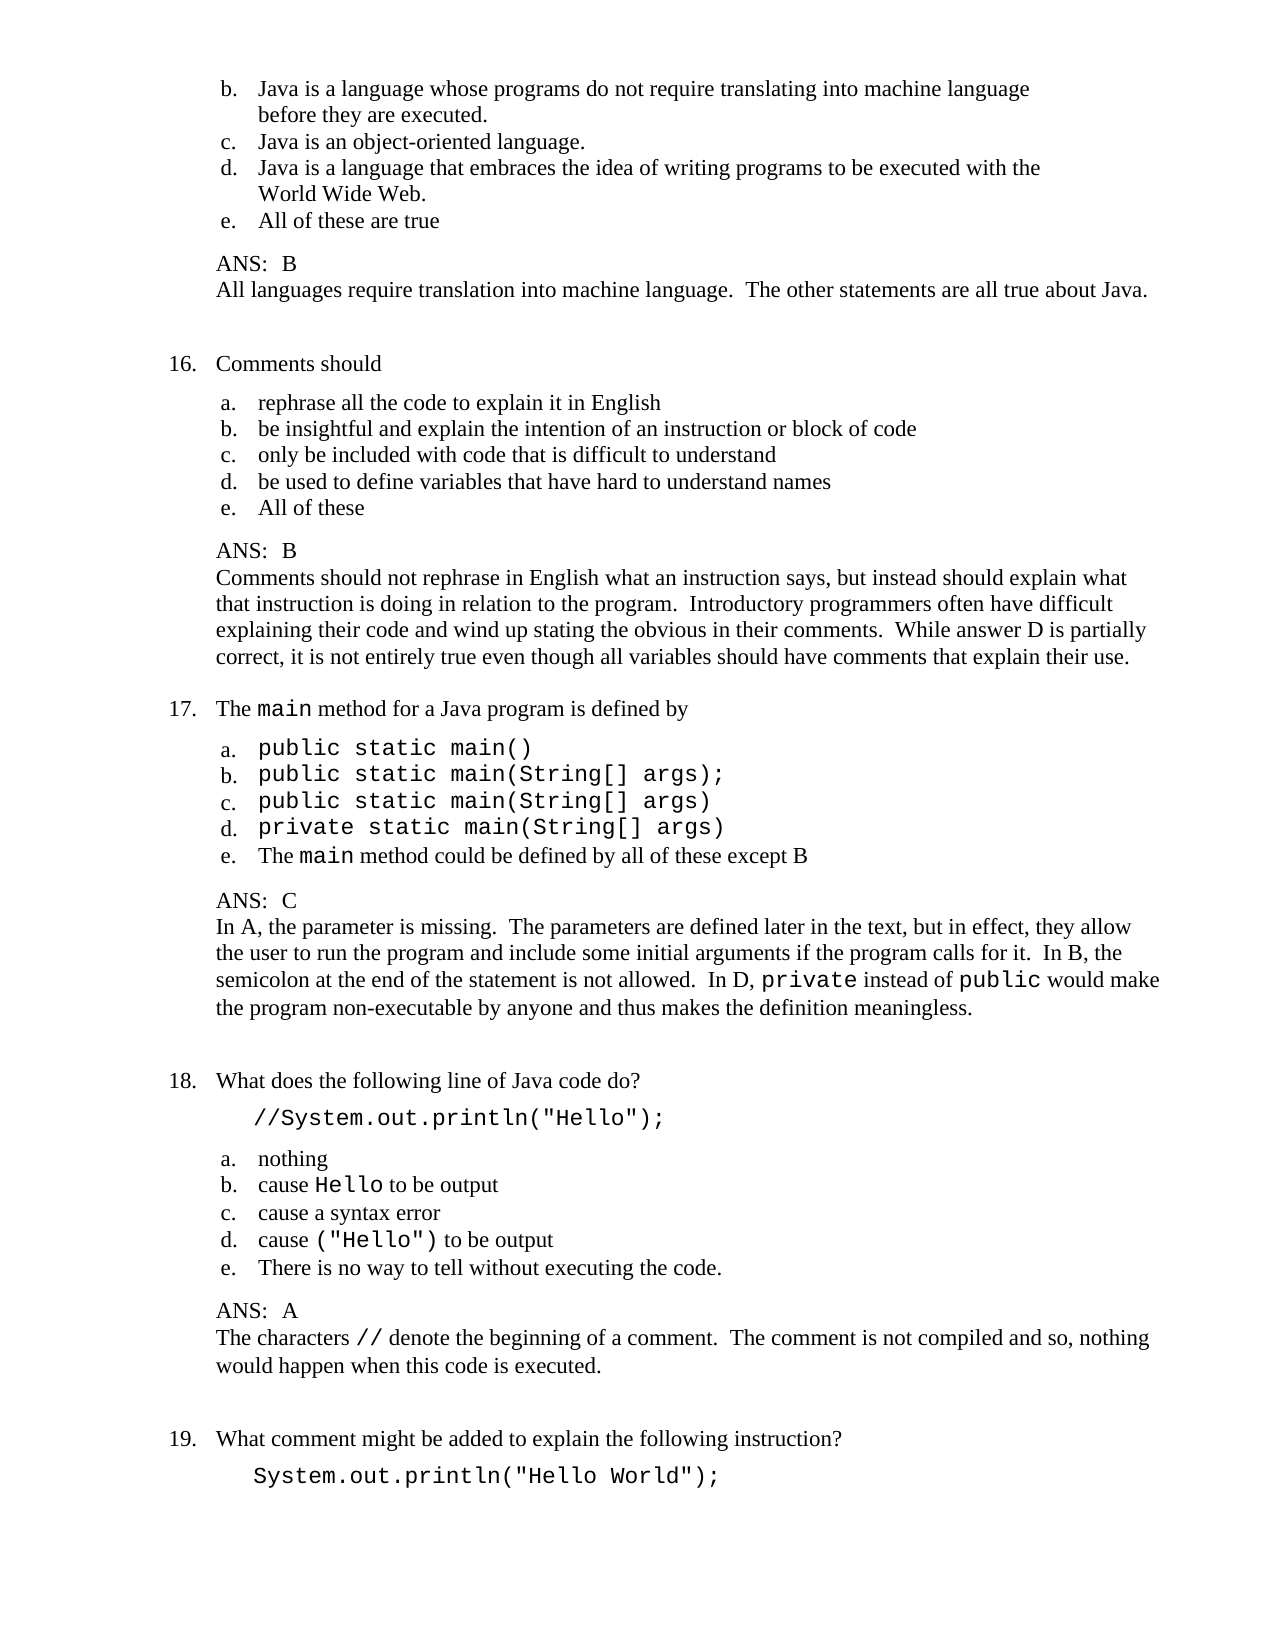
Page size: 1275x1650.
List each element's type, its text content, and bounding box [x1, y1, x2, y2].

table_header a. [216, 1145, 253, 1171]
table_cell c. [216, 441, 253, 468]
table_cell The main method could be defined by all of these except B [253, 842, 1097, 870]
table_cell Java is a language whose programs do not require translating into machine language before they are executed. [253, 75, 1097, 128]
text 16. Comments should [150, 350, 1162, 376]
text System.out.println("Hello World"); [253, 1464, 1162, 1490]
table_cell d. [216, 815, 253, 842]
table_cell be insightful and explain the intention of an instruction or block of code [253, 415, 1097, 441]
text The characters // denote the beginning of a comment. The comment is not compiled and so, nothing would happen when this code is executed. [216, 1324, 1162, 1378]
text ANS: A [216, 1297, 1162, 1324]
text ANS: B [216, 250, 1162, 276]
table_cell c. [216, 1200, 253, 1226]
table_cell only be included with code that is difficult to understand [253, 441, 1097, 468]
table_cell cause ("Hello") to be output [253, 1226, 1097, 1254]
table_cell public static main(String[] args); [253, 763, 1097, 789]
table_cell d. [216, 1226, 253, 1254]
table_cell All of these are true [253, 207, 1097, 233]
table_cell d. [216, 468, 253, 494]
table_cell d. [216, 154, 253, 207]
table_cell cause Hello to be output [253, 1171, 1097, 1199]
table_header a. [216, 736, 253, 763]
table_header public static main() [253, 736, 1097, 763]
text All languages require translation into machine language. The other statements are all true about Java. [216, 276, 1162, 303]
table_cell e. [216, 494, 253, 521]
table_cell Java is an object-oriented language. [253, 128, 1097, 154]
table_cell There is no way to tell without executing the code. [253, 1254, 1097, 1280]
text 18. What does the following line of Java code do? [150, 1068, 1162, 1094]
table_cell All of these [253, 494, 1097, 521]
table_cell Java is a language that embraces the idea of writing programs to be executed with the World Wide Web. [253, 154, 1097, 207]
text //System.out.println("Hello"); [253, 1106, 1162, 1132]
table_cell e. [216, 207, 253, 233]
text ANS: C [216, 887, 1162, 913]
text ANS: B [216, 537, 1162, 564]
table_cell b. [216, 1171, 253, 1199]
table_cell c. [216, 128, 253, 154]
table_header nothing [253, 1145, 1097, 1171]
table_cell e. [216, 842, 253, 870]
text 17. The main method for a Java program is defined by [150, 696, 1162, 724]
table_cell b. [216, 75, 253, 128]
text 19. What comment might be added to explain the following instruction? [150, 1425, 1162, 1452]
table_cell b. [216, 415, 253, 441]
table_cell b. [216, 763, 253, 789]
table_cell public static main(String[] args) [253, 789, 1097, 815]
table_header rephrase all the code to explain it in English [253, 389, 1097, 415]
text In A, the parameter is missing. The parameters are defined later in the text, but in effect, they allow the user to run the program and include some initial arguments if the program calls for it. In B, the semicolon at the end of the statement is not allowed. In D, private instead of public would make the program non-executable by anyone and thus makes the definition meaningless. [216, 913, 1162, 1020]
table_cell c. [216, 789, 253, 815]
table_cell be used to define variables that have hard to understand names [253, 468, 1097, 494]
table_cell private static main(String[] args) [253, 815, 1097, 842]
text Comments should not rephrase in English what an instruction says, but instead should explain what that instruction is doing in relation to the program. Introductory programmers often have difficult explaining their code and wind up stating the obvious in their comments. While answer D is partially correct, it is not entirely true even though all variables should have comments that explain their use. [216, 564, 1162, 669]
table_cell cause a syntax error [253, 1200, 1097, 1226]
table_header a. [216, 389, 253, 415]
table_cell e. [216, 1254, 253, 1280]
